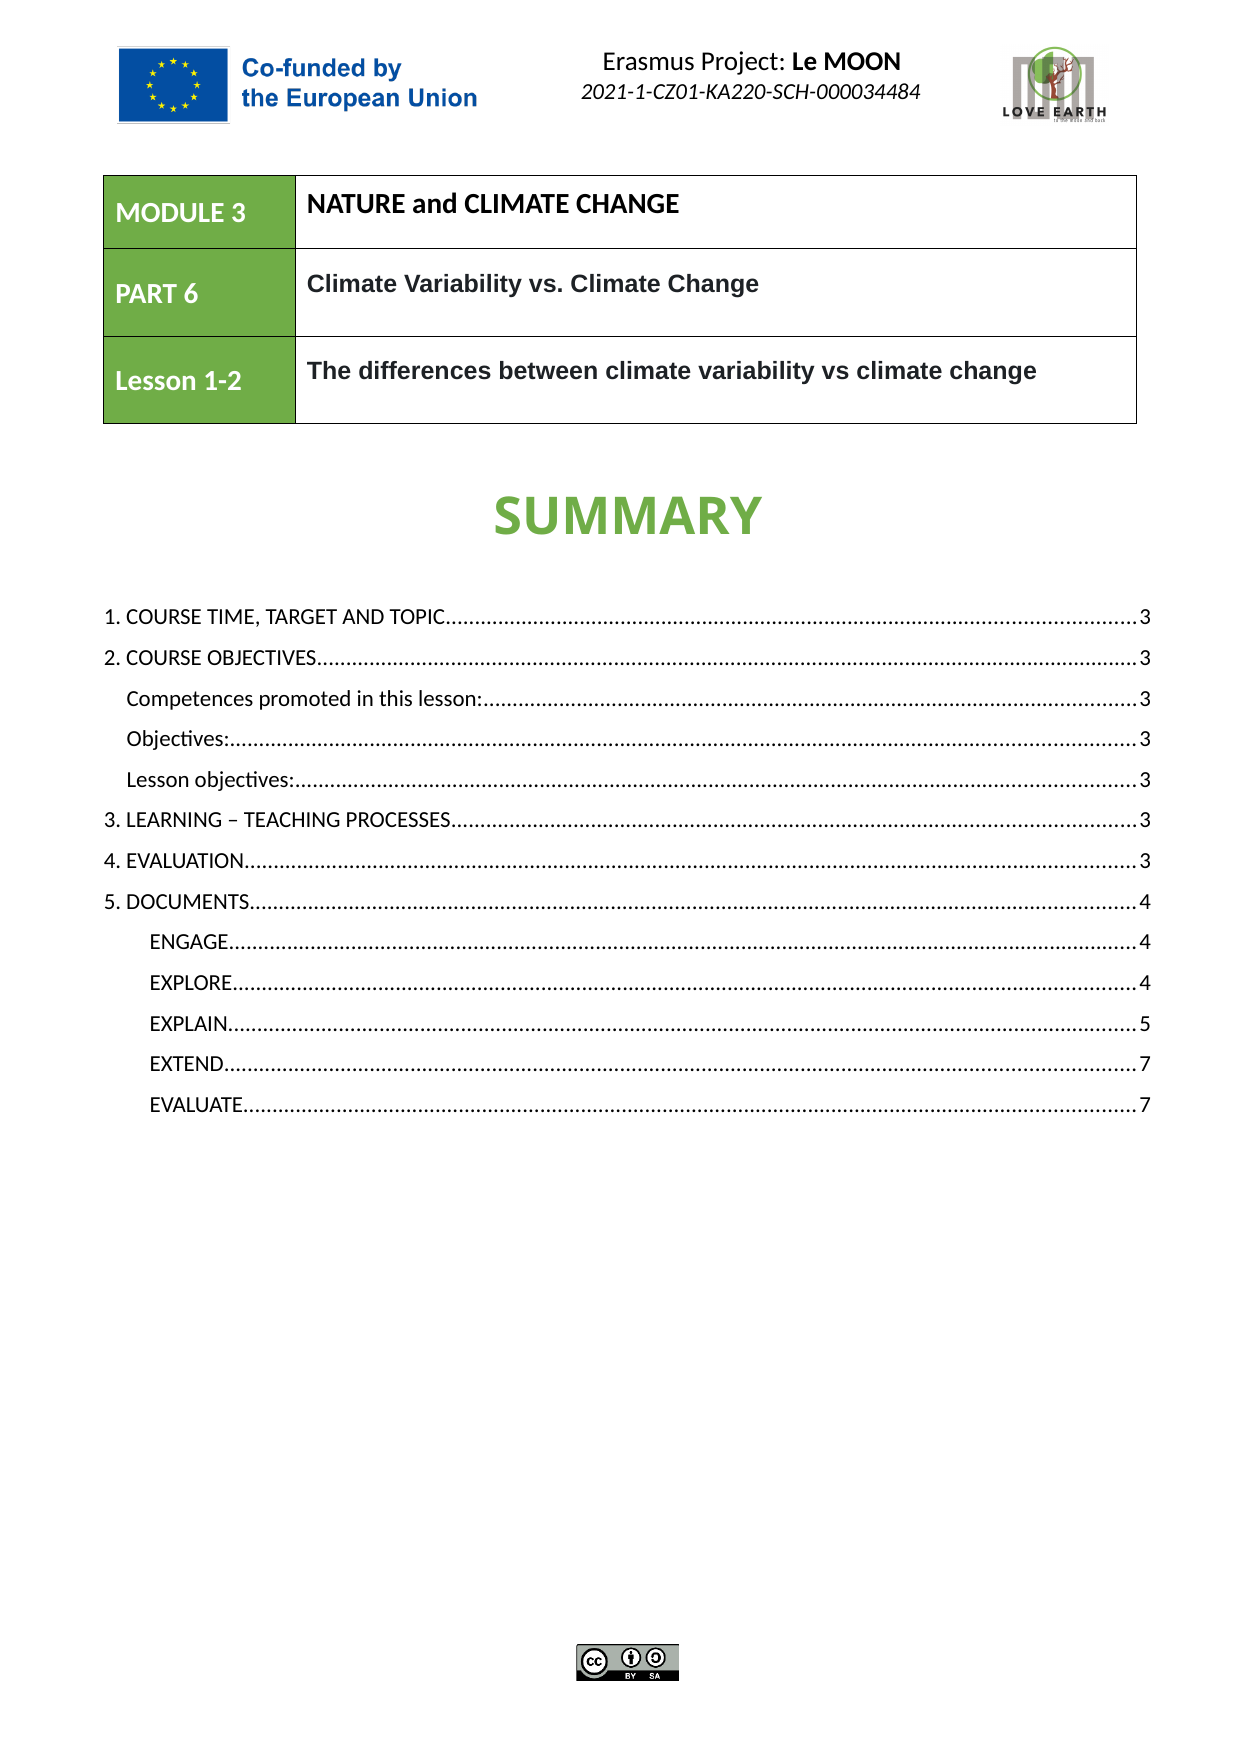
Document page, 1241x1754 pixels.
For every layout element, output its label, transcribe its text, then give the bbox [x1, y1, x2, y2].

table_cell Climate Variability vs. Climate Change [296, 249, 1136, 336]
table_cell PART 6 [104, 249, 295, 336]
table_header NATURE and CLIMATE CHANGE [296, 176, 1136, 248]
picture [114, 44, 504, 126]
picture [576, 1644, 679, 1681]
table_cell The differences between climate variability vs climate change [296, 337, 1136, 423]
table_header MODULE 3 [104, 176, 295, 248]
table_cell Lesson 1-2 [104, 337, 295, 423]
picture [1000, 44, 1109, 126]
